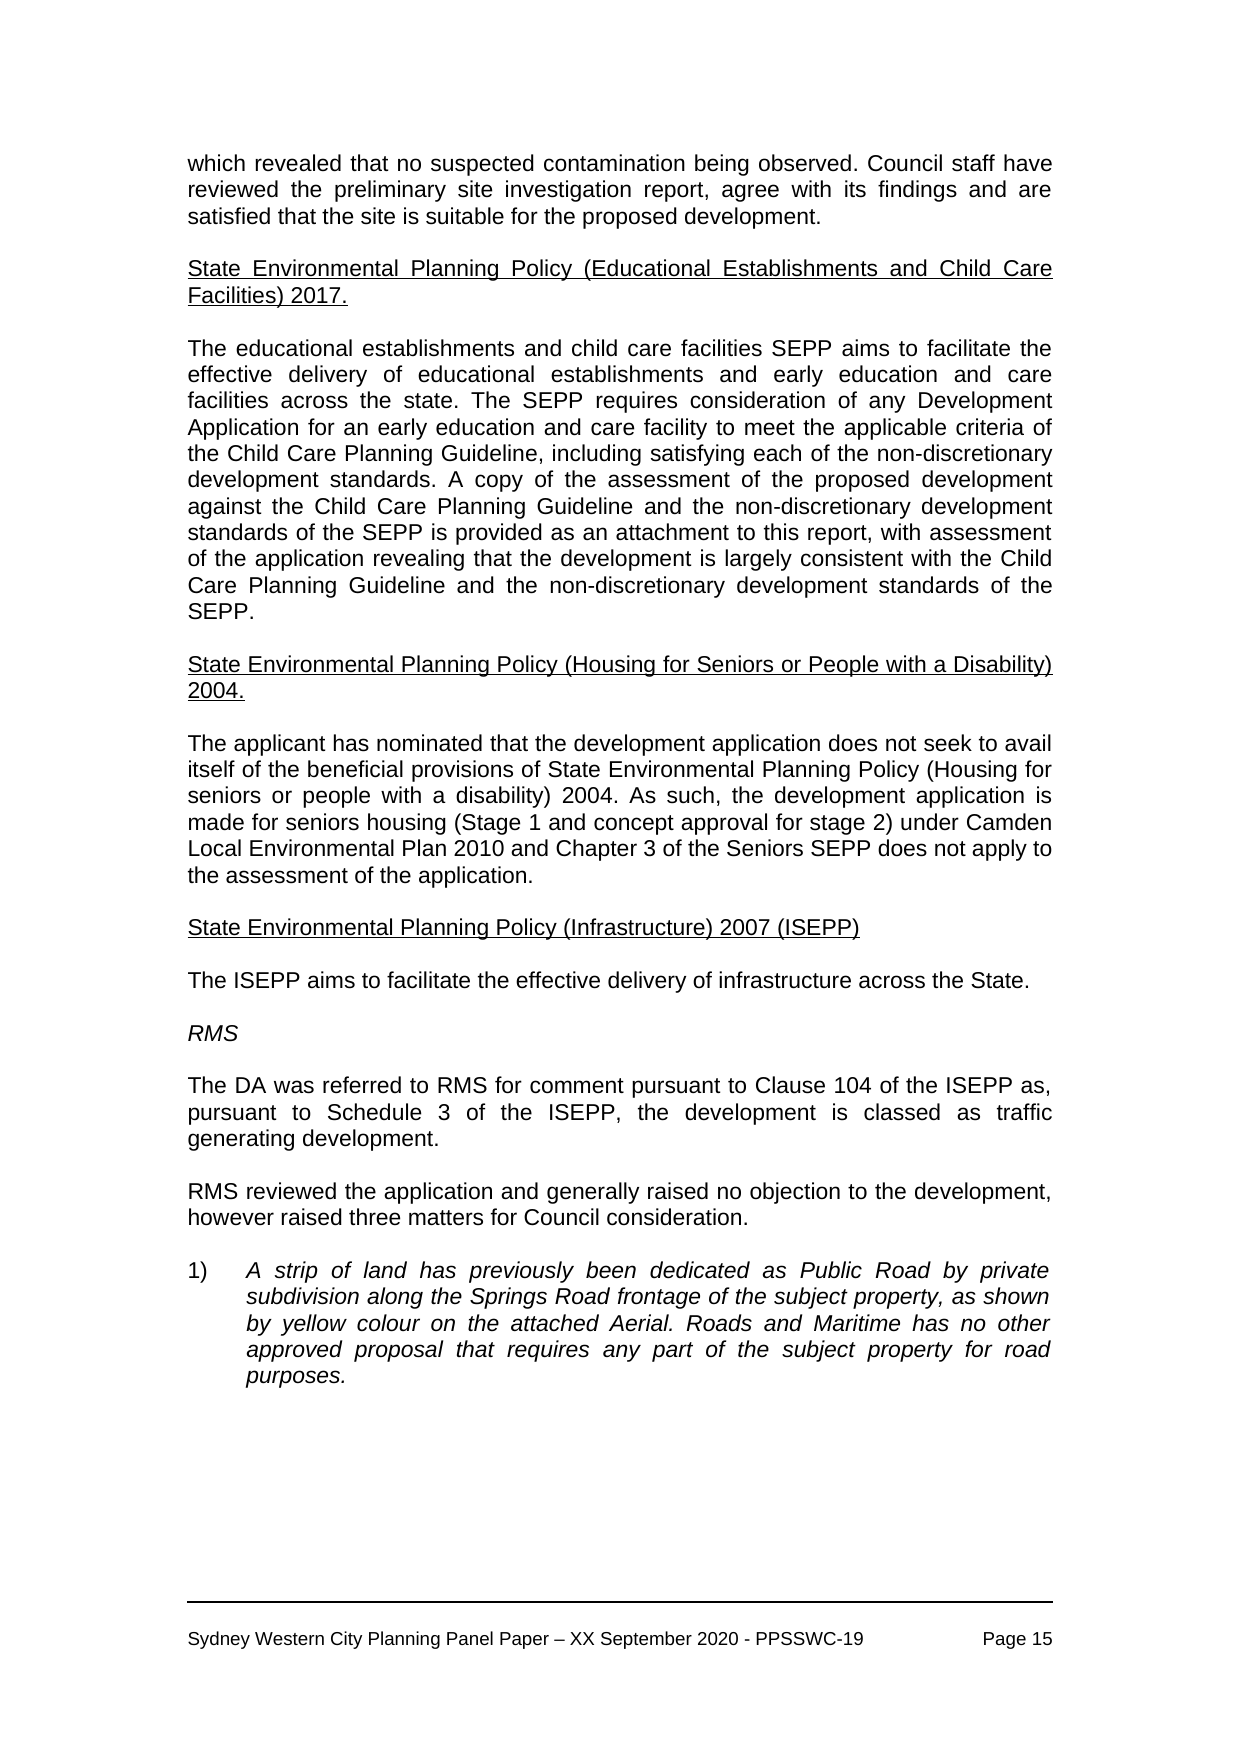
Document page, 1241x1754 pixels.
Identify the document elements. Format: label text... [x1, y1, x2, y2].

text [187, 150, 1053, 229]
text State Environmental Planning Policy (Educational Establishments and Child Care Facilities) 2017. [187, 255, 1053, 278]
text State Environmental Planning Policy (Housing for Seniors or People with a Disability) 2004. [187, 675, 1053, 703]
text RMS [187, 1020, 1053, 1046]
text The applicant has nominated that the development application does not seek to avail itself of the beneficial provisions of State Environmental Planning Policy (Housing for seniors or people with a disability) 2004. As such, the development application is made for seniors housing (Stage 1 and concept approval for stage 2) under Camden Local Environmental Plan 2010 and Chapter 3 of the Seniors SEPP does not apply to the assessment of the application. [187, 730, 1053, 888]
text The educational establishments and child care facilities SEPP aims to facilitate the effective delivery of educational establishments and early education and care facilities across the state. The SEPP requires consideration of any Development Application for an early education and care facility to meet the applicable criteria of the Child Care Planning Guideline, including satisfying each of the non-discretionary development standards. A copy of the assessment of the proposed development against the Child Care Planning Guideline and the non-discretionary development standards of the SEPP is provided as an attachment to this report, with assessment of the application revealing that the development is largely consistent with the Child Care Planning Guideline and the non-discretionary development standards of the SEPP. [187, 334, 1053, 624]
text State Environmental Planning Policy (Housing for Seniors or People with a Disability) 2004. [187, 651, 1053, 674]
list A strip of land has previously been dedicated as Public Road by private subdivision along the Springs Road frontage of the subject property, as shown by yellow colour on the attached Aerial. Roads and Maritime has no other approved proposal that requires any part of the subject property for road purposes. [187, 1257, 1053, 1389]
text The ISEPP aims to facilitate the effective delivery of infrastructure across the State. [187, 967, 1053, 993]
text The DA was referred to RMS for comment pursuant to Clause 104 of the ISEPP as, pursuant to Schedule 3 of the ISEPP, the development is classed as traffic generating development. [187, 1072, 1053, 1151]
text State Environmental Planning Policy (Educational Establishments and Child Care Facilities) 2017. [187, 279, 1053, 308]
text State Environmental Planning Policy (Infrastructure) 2007 (ISEPP) [187, 914, 1053, 941]
text RMS reviewed the application and generally raised no objection to the development, however raised three matters for Council consideration. [187, 1178, 1053, 1231]
